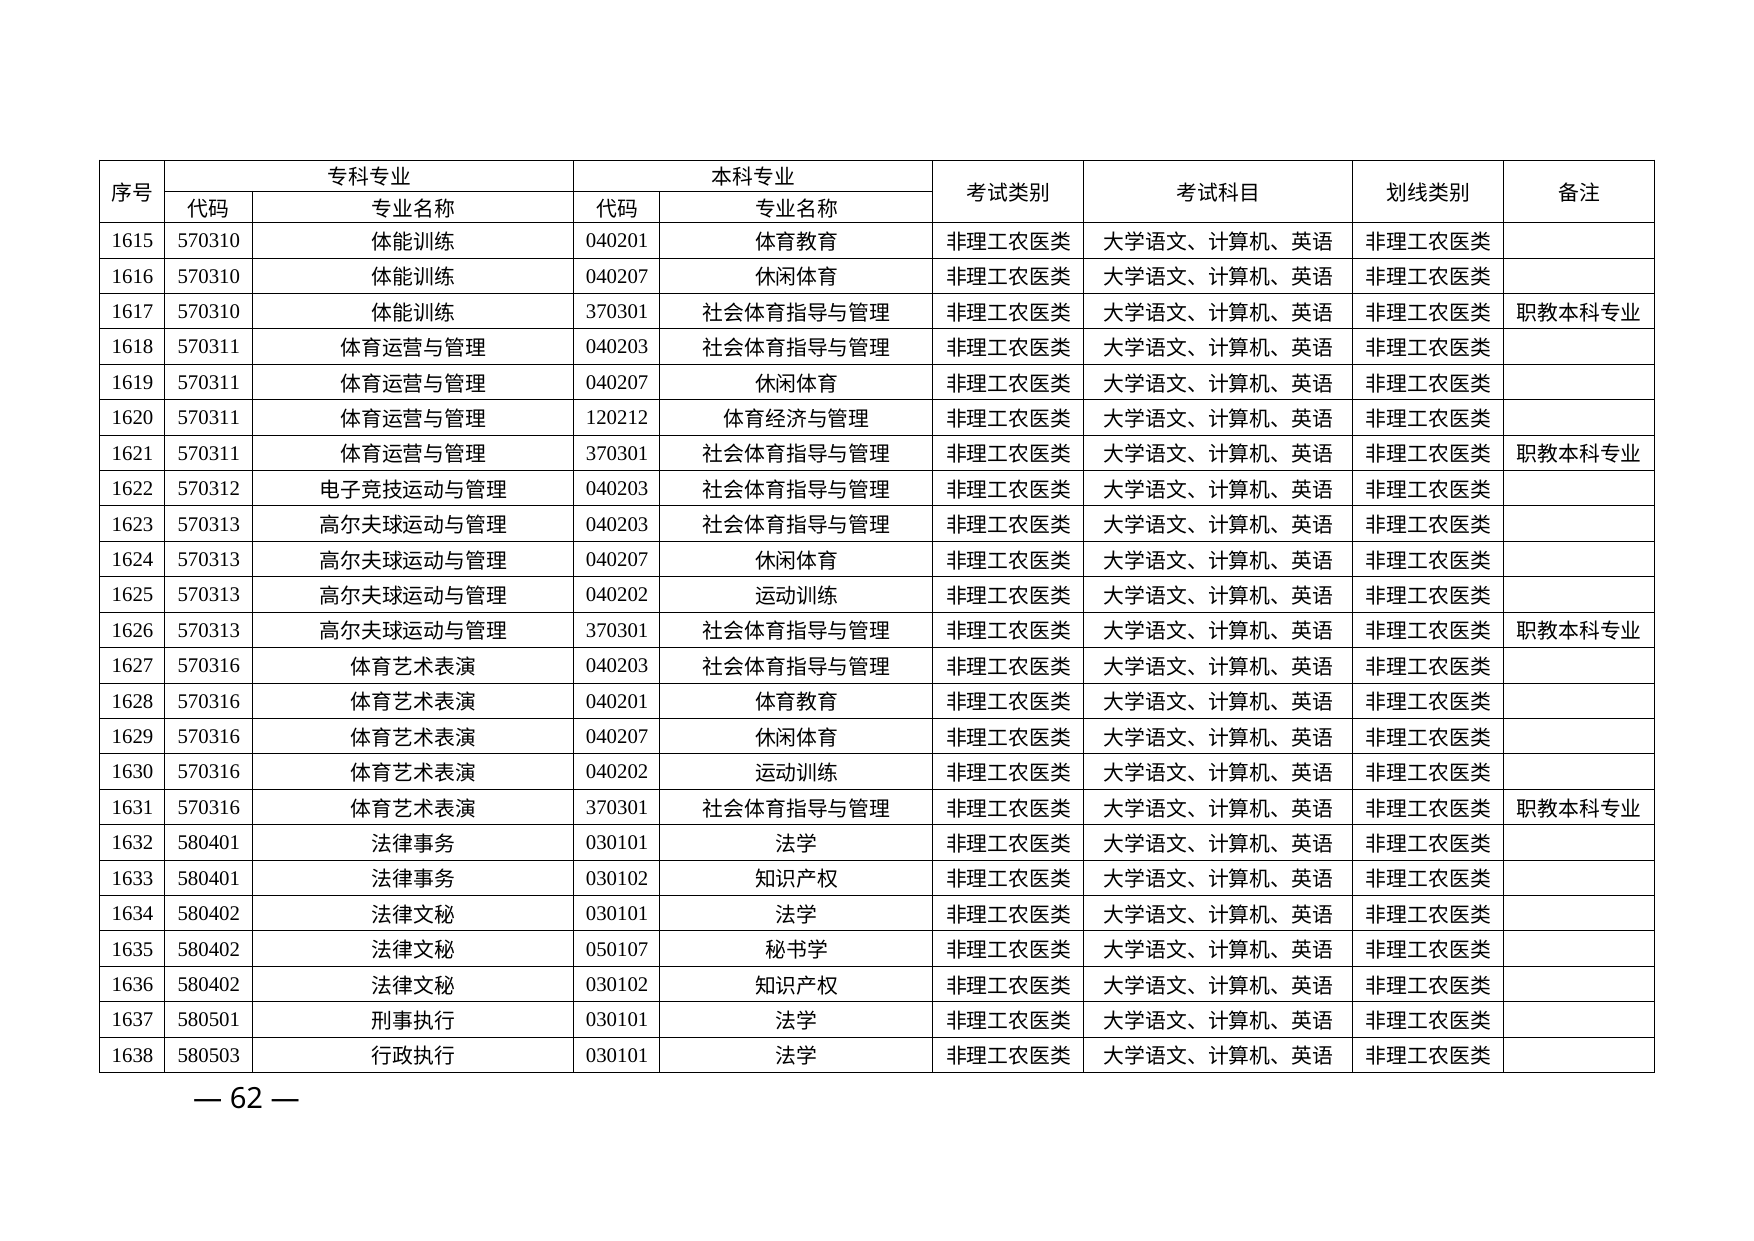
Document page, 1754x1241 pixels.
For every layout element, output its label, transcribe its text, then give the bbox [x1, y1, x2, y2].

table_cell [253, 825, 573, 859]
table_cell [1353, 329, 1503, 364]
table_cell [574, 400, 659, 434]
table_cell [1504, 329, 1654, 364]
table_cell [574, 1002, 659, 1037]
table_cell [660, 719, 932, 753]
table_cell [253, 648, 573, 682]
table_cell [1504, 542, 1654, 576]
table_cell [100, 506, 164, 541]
table_cell 代码 [574, 192, 659, 222]
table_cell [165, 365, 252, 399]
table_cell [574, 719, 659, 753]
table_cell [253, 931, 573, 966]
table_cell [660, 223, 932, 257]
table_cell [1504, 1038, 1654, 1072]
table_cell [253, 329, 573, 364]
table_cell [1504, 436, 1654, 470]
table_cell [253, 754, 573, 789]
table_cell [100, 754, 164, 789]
table_header 备注 [1504, 161, 1654, 222]
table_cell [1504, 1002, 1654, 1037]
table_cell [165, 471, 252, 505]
table_header 划线类别 [1353, 161, 1503, 222]
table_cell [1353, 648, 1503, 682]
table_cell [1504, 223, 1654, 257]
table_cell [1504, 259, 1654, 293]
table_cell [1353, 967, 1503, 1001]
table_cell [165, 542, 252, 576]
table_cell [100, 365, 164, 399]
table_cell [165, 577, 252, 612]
table_cell 专业名称 [660, 192, 932, 222]
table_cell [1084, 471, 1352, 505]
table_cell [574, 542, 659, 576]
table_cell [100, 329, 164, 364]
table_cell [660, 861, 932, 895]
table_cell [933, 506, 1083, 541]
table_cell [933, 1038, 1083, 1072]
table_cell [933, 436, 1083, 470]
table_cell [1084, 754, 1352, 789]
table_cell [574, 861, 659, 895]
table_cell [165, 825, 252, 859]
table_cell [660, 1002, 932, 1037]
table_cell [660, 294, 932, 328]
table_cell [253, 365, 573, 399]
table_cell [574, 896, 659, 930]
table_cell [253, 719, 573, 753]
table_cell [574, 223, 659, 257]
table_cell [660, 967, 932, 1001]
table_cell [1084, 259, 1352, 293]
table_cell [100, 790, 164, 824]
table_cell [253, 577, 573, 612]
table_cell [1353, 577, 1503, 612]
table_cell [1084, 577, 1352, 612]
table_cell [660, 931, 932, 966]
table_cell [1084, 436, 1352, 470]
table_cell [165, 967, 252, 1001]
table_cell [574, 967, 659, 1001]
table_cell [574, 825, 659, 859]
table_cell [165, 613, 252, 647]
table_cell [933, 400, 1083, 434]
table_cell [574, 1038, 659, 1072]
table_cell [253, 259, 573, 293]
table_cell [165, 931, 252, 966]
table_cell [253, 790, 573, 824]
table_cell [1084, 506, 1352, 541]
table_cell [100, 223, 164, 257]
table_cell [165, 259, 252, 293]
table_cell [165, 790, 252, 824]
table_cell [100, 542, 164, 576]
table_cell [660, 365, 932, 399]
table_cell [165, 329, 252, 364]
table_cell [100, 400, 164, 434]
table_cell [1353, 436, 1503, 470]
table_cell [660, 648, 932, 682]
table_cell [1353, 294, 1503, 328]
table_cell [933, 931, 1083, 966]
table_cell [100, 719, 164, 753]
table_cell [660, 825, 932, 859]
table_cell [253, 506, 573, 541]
table_header 考试科目 [1084, 161, 1352, 222]
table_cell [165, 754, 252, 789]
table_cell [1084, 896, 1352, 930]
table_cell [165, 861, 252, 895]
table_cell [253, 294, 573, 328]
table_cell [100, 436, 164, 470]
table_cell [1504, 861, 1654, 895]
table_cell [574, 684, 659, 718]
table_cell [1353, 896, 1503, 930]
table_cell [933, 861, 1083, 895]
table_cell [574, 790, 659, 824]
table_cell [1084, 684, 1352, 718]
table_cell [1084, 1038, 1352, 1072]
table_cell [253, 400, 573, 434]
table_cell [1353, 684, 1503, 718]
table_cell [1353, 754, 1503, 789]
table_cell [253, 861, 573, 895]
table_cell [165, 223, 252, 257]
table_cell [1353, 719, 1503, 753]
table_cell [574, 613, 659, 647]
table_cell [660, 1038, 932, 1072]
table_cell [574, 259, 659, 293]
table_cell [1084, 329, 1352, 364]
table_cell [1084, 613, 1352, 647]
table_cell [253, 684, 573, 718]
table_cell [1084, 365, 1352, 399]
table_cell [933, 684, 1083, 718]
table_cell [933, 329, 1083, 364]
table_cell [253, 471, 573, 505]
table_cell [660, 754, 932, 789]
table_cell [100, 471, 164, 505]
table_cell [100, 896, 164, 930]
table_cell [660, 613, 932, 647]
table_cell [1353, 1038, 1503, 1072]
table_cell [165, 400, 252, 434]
table_header 专科专业 [165, 161, 573, 191]
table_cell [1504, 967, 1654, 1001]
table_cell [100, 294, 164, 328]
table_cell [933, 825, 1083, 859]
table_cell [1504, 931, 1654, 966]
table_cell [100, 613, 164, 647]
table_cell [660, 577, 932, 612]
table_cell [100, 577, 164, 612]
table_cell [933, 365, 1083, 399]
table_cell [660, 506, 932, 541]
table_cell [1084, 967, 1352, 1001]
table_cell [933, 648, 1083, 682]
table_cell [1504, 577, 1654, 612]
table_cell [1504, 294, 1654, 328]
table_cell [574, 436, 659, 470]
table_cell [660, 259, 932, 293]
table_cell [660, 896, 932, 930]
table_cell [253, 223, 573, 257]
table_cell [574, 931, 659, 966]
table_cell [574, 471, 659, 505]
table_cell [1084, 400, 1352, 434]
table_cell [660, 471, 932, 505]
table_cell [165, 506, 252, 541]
table_header 考试类别 [933, 161, 1083, 222]
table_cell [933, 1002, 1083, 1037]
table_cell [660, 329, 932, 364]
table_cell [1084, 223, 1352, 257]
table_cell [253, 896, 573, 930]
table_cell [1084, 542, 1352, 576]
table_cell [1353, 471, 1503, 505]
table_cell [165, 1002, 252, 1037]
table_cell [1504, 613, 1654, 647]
table_cell 代码 [165, 192, 252, 222]
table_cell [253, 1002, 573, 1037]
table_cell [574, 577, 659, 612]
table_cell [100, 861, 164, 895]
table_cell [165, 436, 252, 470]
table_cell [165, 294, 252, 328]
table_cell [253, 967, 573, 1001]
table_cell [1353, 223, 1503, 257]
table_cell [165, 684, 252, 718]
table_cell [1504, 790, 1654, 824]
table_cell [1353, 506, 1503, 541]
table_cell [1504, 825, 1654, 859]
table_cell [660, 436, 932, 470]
table_header 序号 [100, 161, 164, 222]
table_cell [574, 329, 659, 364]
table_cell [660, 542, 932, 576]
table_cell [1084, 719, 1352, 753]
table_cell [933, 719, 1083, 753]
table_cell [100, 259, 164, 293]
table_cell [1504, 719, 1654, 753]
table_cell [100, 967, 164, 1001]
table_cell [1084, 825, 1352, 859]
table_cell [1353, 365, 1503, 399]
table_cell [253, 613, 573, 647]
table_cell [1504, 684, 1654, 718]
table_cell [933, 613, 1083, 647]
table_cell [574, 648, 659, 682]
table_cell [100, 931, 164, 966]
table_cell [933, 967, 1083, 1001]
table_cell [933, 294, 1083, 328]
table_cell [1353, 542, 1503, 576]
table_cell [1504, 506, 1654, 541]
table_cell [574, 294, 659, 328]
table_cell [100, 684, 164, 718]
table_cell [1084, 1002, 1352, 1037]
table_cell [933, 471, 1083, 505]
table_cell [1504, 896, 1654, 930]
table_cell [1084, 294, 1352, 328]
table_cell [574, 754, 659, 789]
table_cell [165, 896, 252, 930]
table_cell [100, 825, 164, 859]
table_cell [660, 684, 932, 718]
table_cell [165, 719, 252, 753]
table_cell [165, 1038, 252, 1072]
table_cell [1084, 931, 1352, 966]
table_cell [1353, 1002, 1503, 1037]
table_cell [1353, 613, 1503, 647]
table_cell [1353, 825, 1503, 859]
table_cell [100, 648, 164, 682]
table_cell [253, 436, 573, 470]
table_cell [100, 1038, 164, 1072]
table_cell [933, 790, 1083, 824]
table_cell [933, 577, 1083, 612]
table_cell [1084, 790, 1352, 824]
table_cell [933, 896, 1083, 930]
table_header 本科专业 [574, 161, 932, 191]
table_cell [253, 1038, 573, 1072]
table_cell 专业名称 [253, 192, 573, 222]
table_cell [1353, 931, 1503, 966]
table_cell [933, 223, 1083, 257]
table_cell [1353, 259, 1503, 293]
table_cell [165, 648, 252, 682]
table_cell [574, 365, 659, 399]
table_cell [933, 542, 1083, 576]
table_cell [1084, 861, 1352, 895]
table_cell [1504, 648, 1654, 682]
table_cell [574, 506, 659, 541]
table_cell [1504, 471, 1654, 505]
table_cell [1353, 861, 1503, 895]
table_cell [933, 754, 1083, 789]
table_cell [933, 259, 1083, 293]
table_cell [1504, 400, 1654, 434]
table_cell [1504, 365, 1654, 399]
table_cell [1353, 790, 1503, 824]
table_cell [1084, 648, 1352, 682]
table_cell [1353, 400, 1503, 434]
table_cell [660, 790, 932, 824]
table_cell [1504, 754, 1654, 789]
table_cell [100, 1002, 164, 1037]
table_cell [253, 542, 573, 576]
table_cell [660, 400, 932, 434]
